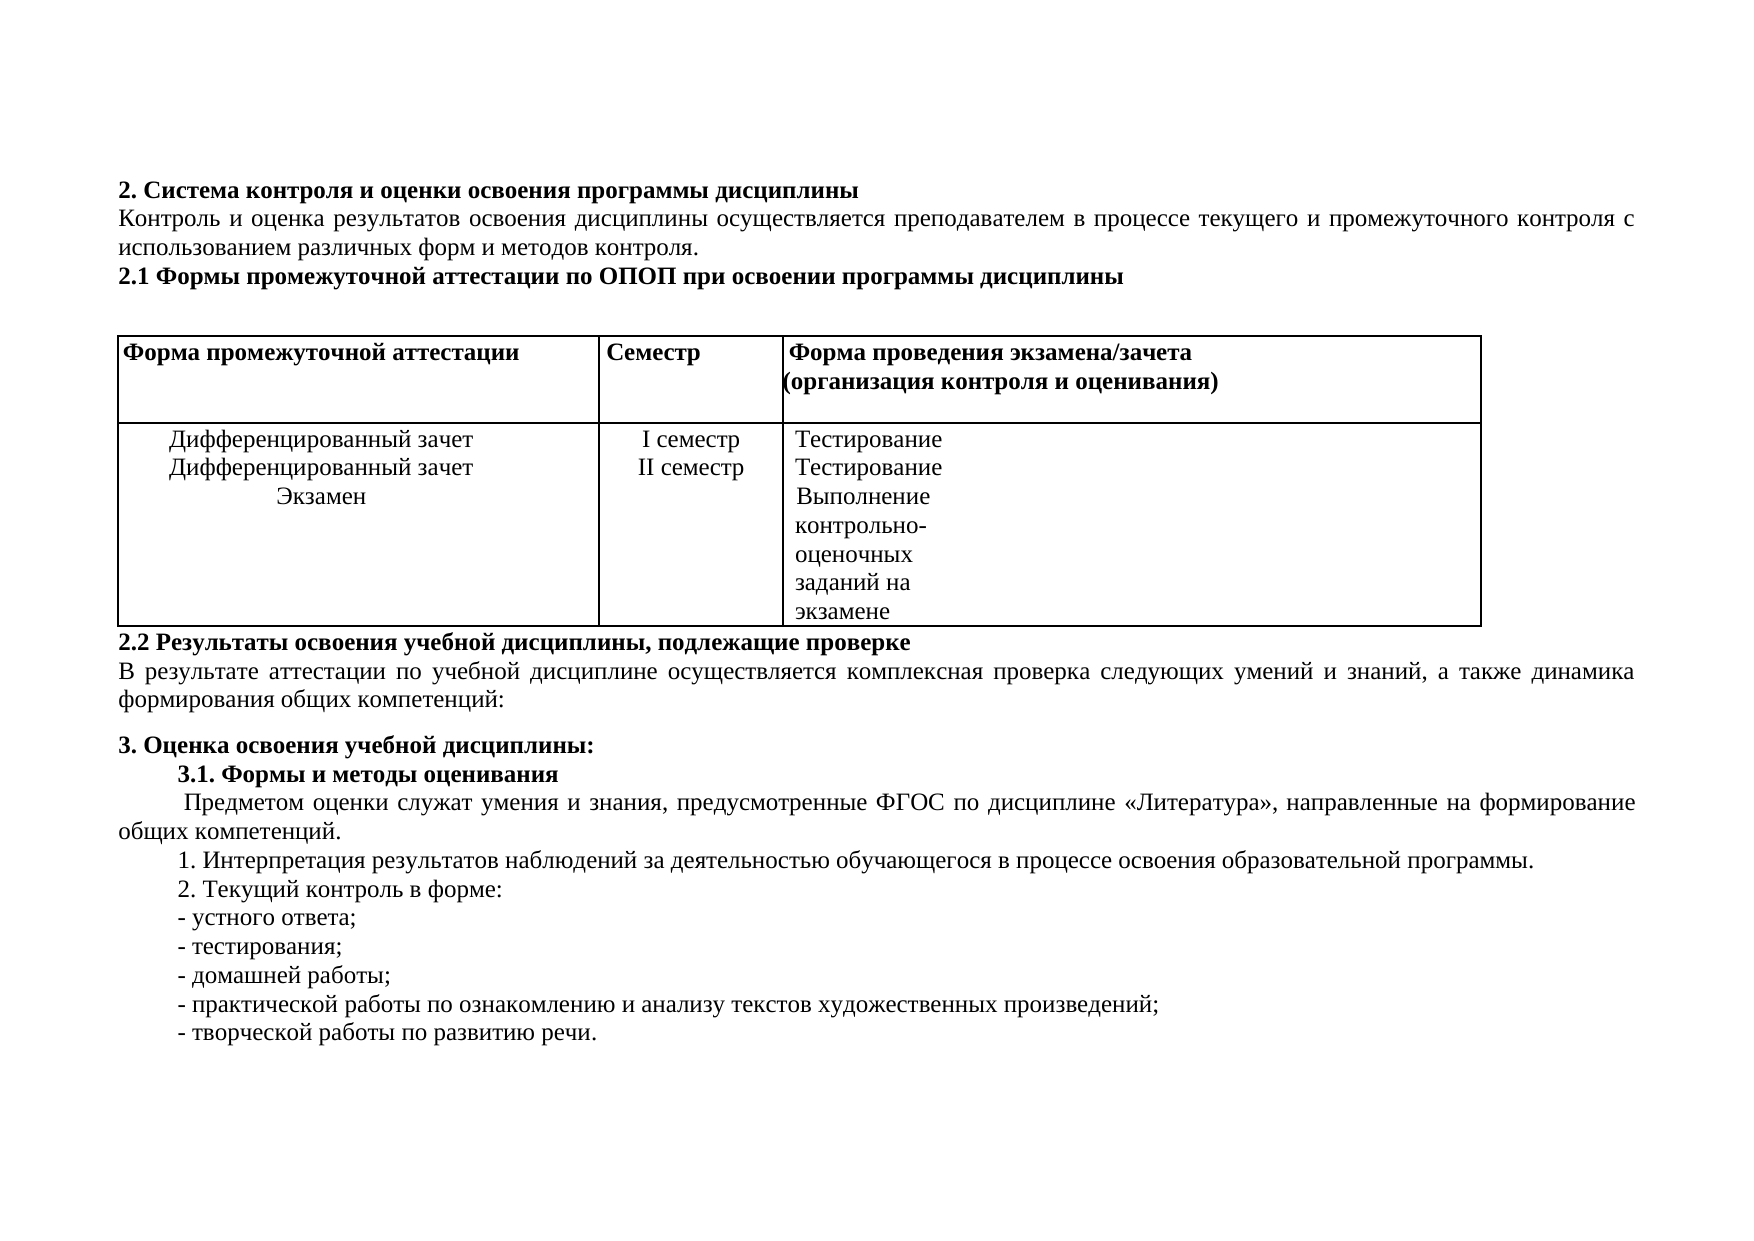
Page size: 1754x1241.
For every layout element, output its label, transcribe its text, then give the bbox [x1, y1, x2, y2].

text 1. Интерпретация результатов наблюдений за деятельностью обучающегося в процессе освоения образовательной программы. [118, 845, 1636, 874]
text 2. Система контроля и оценки освоения программы дисциплины [118, 175, 1636, 203]
text 2.1 Формы промежуточной аттестации по ОПОП при освоении программы дисциплины [118, 261, 1636, 290]
text 3.1. Формы и методы оценивания [118, 759, 1636, 787]
text 2.2 Результаты освоения учебной дисциплины, подлежащие проверке [118, 627, 1636, 656]
table_header Форма проведения экзамена/зачета (организация контроля и оценивания) [784, 337, 1480, 422]
text 3. Оценка освоения учебной дисциплины: [118, 730, 1636, 759]
text Контроль и оценка результатов освоения дисциплины осуществляется преподавателем в процессе текущего и промежуточного контроля с использованием различных форм и методов контроля. [118, 203, 1636, 261]
table_cell Тестирование Тестирование Выполнение контрольно-оценочных заданий на экзамене [784, 424, 1480, 625]
table_header Форма промежуточной аттестации [119, 337, 598, 422]
text - тестирования; [118, 931, 1636, 960]
text - домашней работы; [118, 960, 1636, 989]
text - творческой работы по развитию речи. [118, 1017, 1636, 1046]
text - практической работы по ознакомлению и анализу текстов художественных произведений; [118, 989, 1636, 1017]
text 2. Текущий контроль в форме: [118, 874, 1636, 902]
table_cell I семестр II семестр [600, 424, 782, 625]
text В результате аттестации по учебной дисциплине осуществляется комплексная проверка следующих умений и знаний, а также динамика формирования общих компетенций: [118, 656, 1636, 713]
text Предметом оценки служат умения и знания, предусмотренные ФГОС по дисциплине «Литература», направленные на формирование общих компетенций. [118, 787, 1636, 845]
text - устного ответа; [118, 902, 1636, 931]
table_cell Дифференцированный зачет Дифференцированный зачет Экзамен [119, 424, 598, 625]
table_header Семестр [600, 337, 782, 422]
